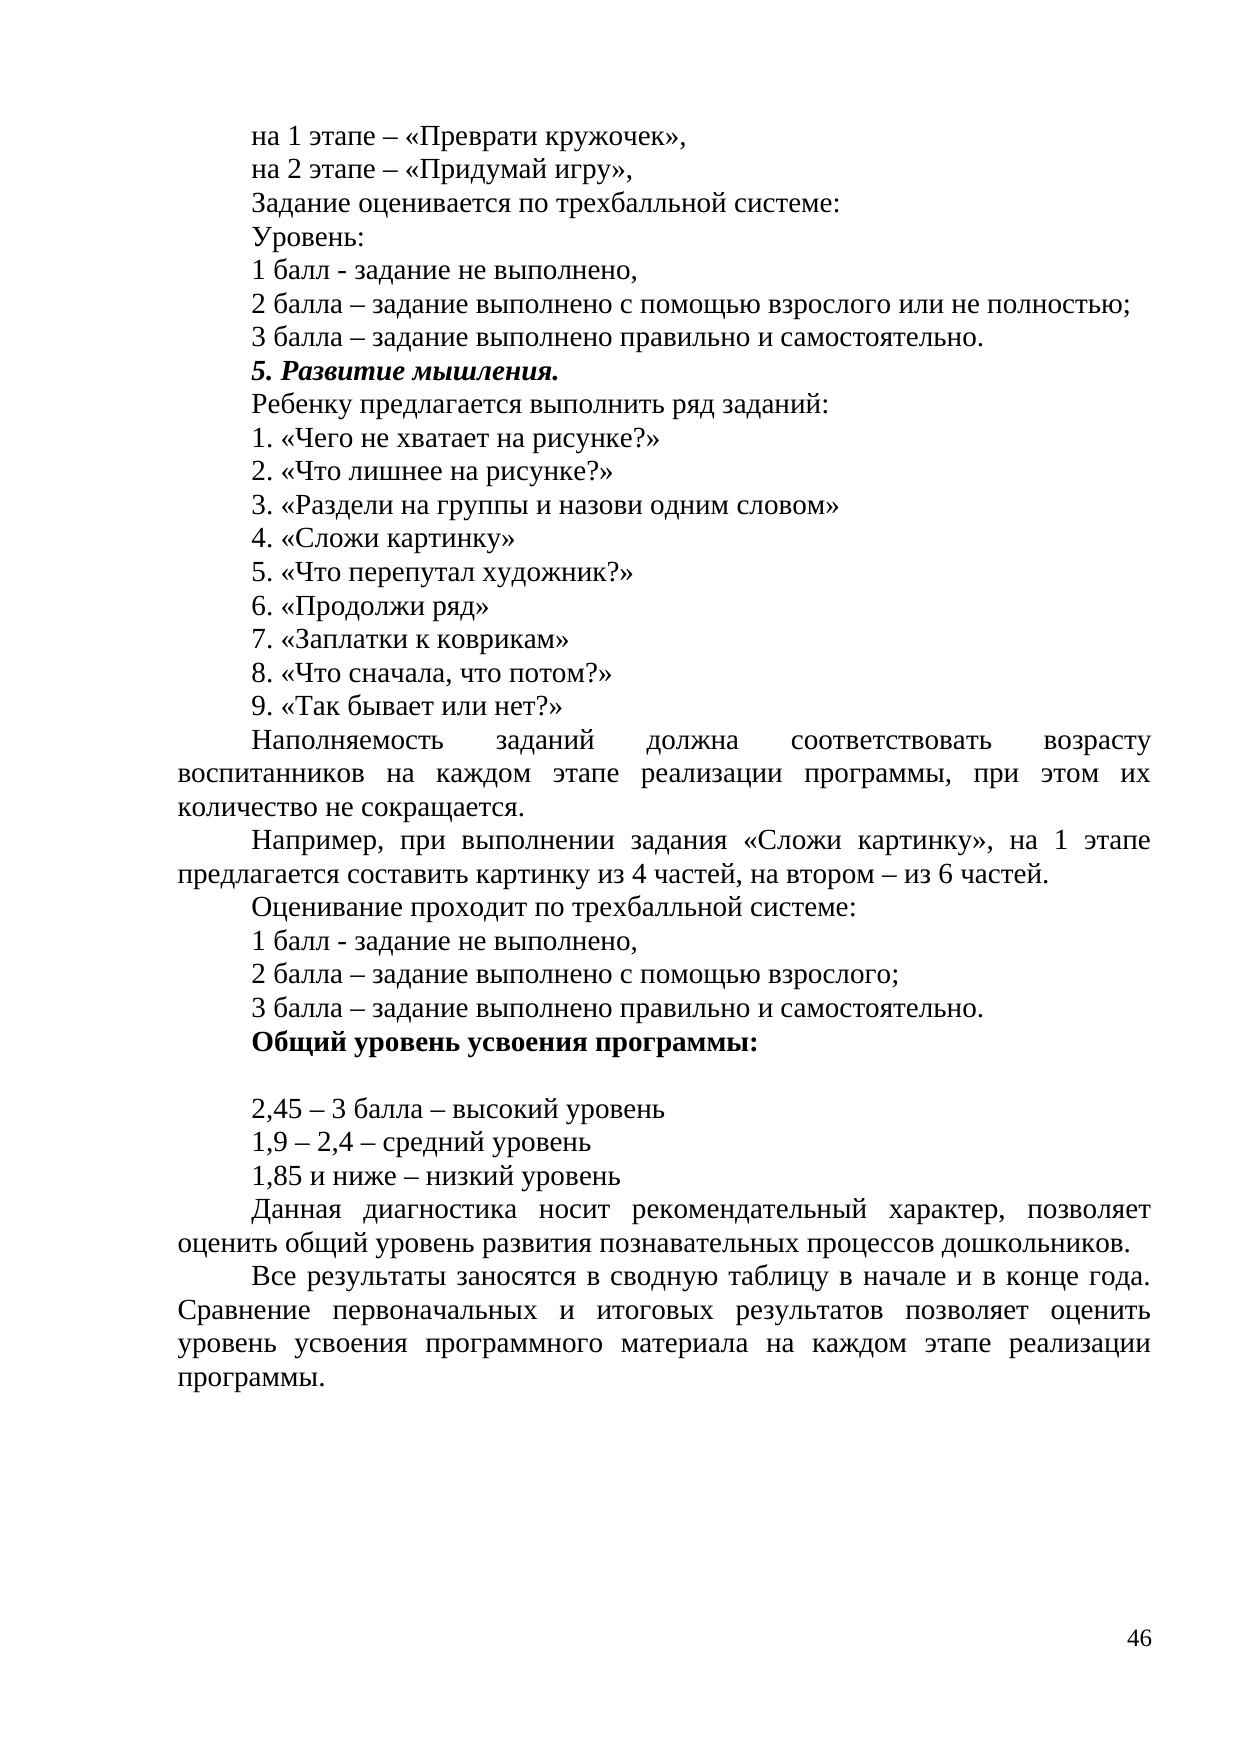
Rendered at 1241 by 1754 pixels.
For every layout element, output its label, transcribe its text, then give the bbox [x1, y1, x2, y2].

text Ребенку предлагается выполнить ряд заданий: [177, 386, 1152, 420]
text 2 балла – задание выполнено с помощью взрослого; [177, 957, 1152, 990]
text 6. «Продолжи ряд» [177, 588, 1152, 621]
text 3 балла – задание выполнено правильно и самостоятельно. [177, 990, 1152, 1024]
text Например, при выполнении задания «Сложи картинку», на 1 этапе предлагается составить картинку из 4 частей, на втором – из 6 частей. [177, 822, 1152, 889]
text 3 балла – задание выполнено правильно и самостоятельно. [177, 319, 1152, 353]
text 2 балла – задание выполнено с помощью взрослого или не полностью; [177, 286, 1152, 319]
text 1 балл - задание не выполнено, [177, 252, 1152, 286]
text 5. «Что перепутал художник?» [177, 554, 1152, 588]
text на 2 этапе – «Придумай игру», [177, 152, 1152, 185]
text Задание оценивается по трехбалльной системе: [177, 185, 1152, 219]
text 1. «Чего не хватает на рисунке?» [177, 420, 1152, 453]
text Данная диагностика носит рекомендательный характер, позволяет оценить общий уровень развития познавательных процессов дошкольников. [177, 1191, 1152, 1258]
text на 1 этапе – «Преврати кружочек», [177, 118, 1152, 152]
text Оценивание проходит по трехбалльной системе: [177, 889, 1152, 923]
text 7. «Заплатки к коврикам» [177, 621, 1152, 655]
text 3. «Раздели на группы и назови одним словом» [177, 487, 1152, 521]
text 8. «Что сначала, что потом?» [177, 655, 1152, 688]
text 1,9 – 2,4 – средний уровень [177, 1124, 1152, 1158]
text 1 балл - задание не выполнено, [177, 923, 1152, 957]
text 9. «Так бывает или нет?» [177, 688, 1152, 722]
text Общий уровень усвоения программы: [177, 1024, 1152, 1057]
text 4. «Сложи картинку» [177, 521, 1152, 554]
text 1,85 и ниже – низкий уровень [177, 1158, 1152, 1191]
text Все результаты заносятся в сводную таблицу в начале и в конце года. Сравнение первоначальных и итоговых результатов позволяет оценить уровень усвоения программного материала на каждом этапе реализации программы. [177, 1258, 1152, 1393]
text Уровень: [177, 219, 1152, 252]
text 2,45 – 3 балла – высокий уровень [177, 1091, 1152, 1124]
text Наполняемость заданий должна соответствовать возрасту воспитанников на каждом этапе реализации программы, при этом их количество не сокращается. [177, 722, 1152, 822]
text 2. «Что лишнее на рисунке?» [177, 453, 1152, 487]
text 5. Развитие мышления. [177, 353, 1152, 386]
